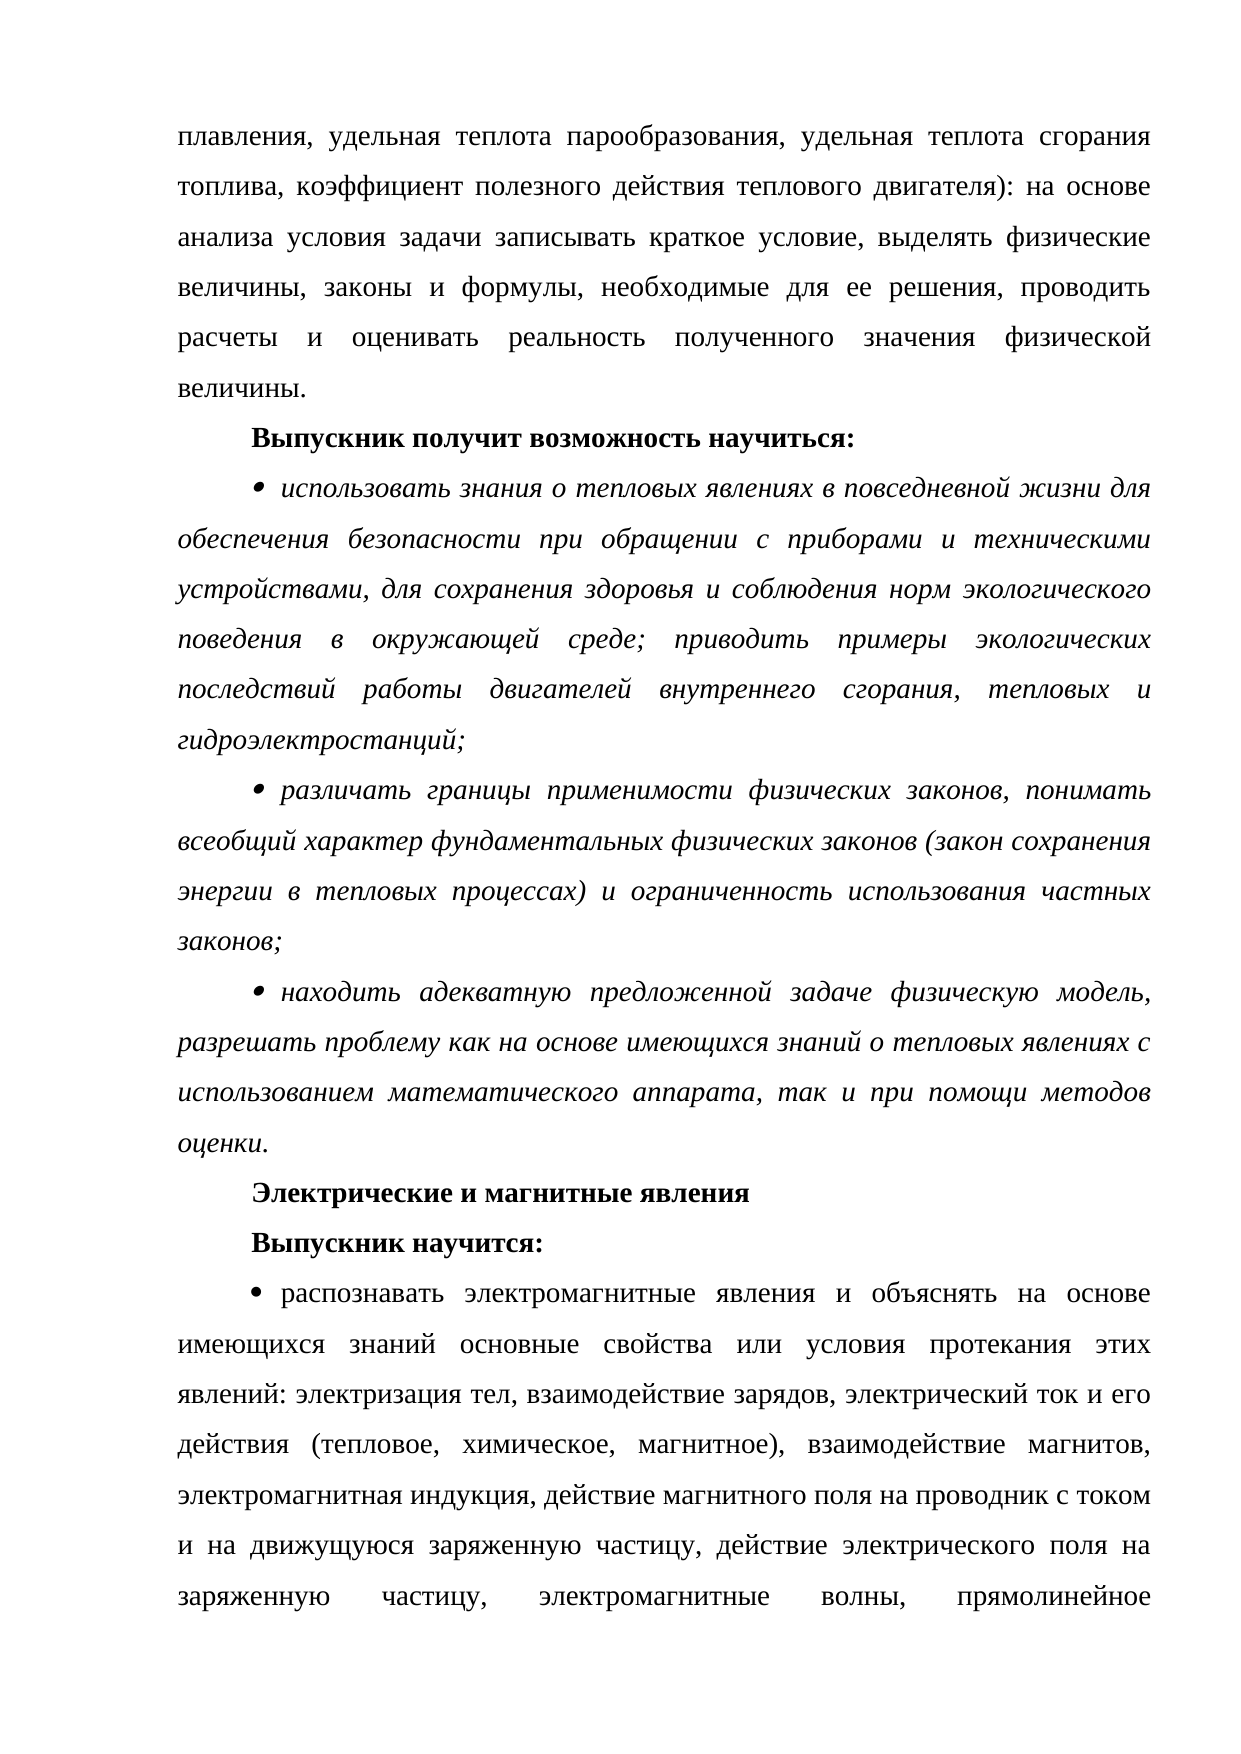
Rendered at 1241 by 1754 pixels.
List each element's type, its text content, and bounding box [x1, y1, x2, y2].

text Выпускник получит возможность научиться: [177, 420, 1152, 453]
list находить адекватную предложенной задаче физическую модель, разрешать проблему как на основе имеющихся знаний о тепловых явлениях с использованием математического аппарата, так и при помощи методов оценки. [177, 974, 1152, 1158]
text Электрические и магнитные явления [177, 1175, 1152, 1208]
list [177, 1276, 1152, 1611]
text Выпускник научится: [177, 1225, 1152, 1259]
list различать границы применимости физических законов, понимать всеобщий характер фундаментальных физических законов (закон сохранения энергии в тепловых процессах) и ограниченность использования частных законов; [177, 772, 1152, 957]
list использовать знания о тепловых явлениях в повседневной жизни для обеспечения безопасности при обращении с приборами и техническими устройствами, для сохранения здоровья и соблюдения норм экологического поведения в окружающей среде; приводить примеры экологических последствий работы двигателей внутреннего сгорания, тепловых и гидроэлектростанций; [177, 470, 1152, 756]
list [177, 118, 1152, 403]
